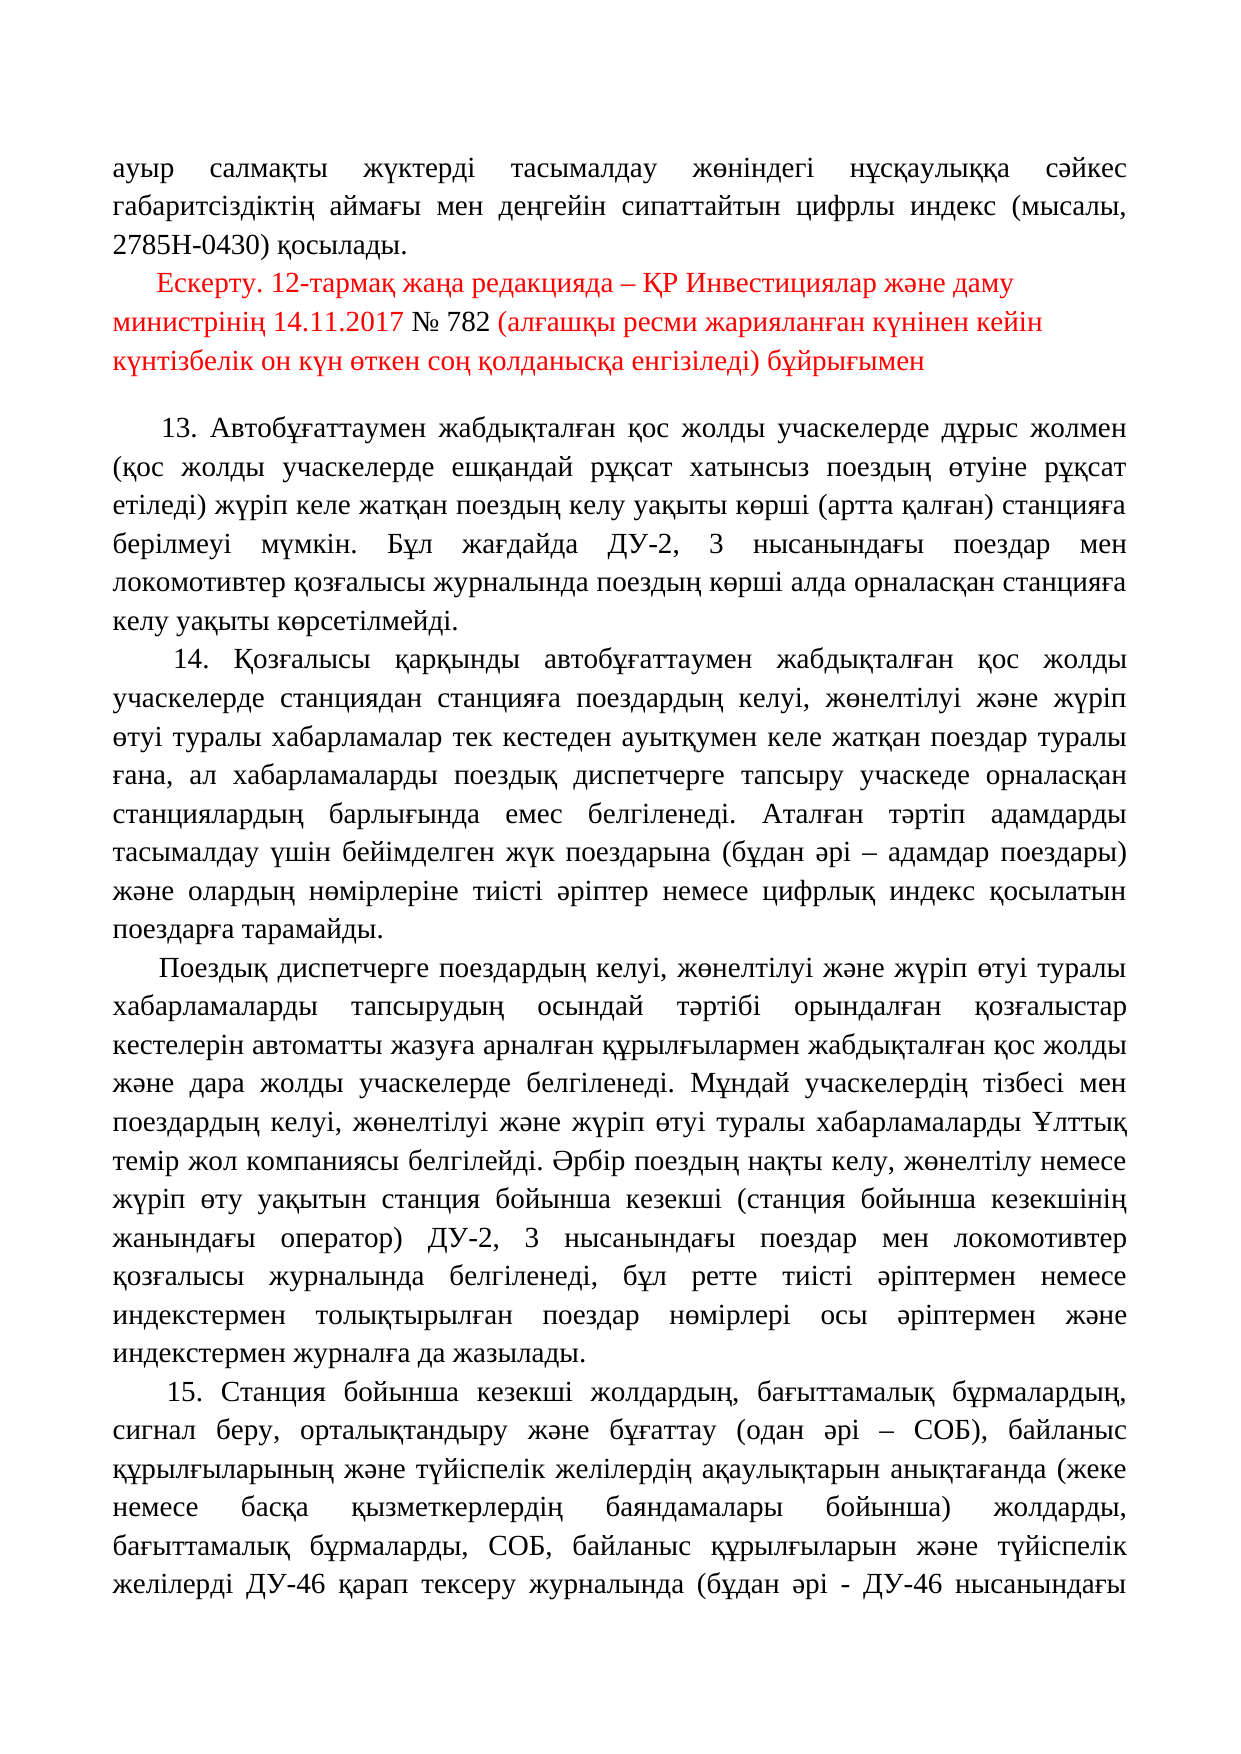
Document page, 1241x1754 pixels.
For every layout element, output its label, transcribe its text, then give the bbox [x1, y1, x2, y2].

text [112, 150, 1128, 261]
text Поездық диспетчерге поездардың келуі, жөнелтілуі және жүріп өтуі туралы хабарламаларды тапсырудың осындай тәртібі орындалған қозғалыстар кестелерін автоматты жазуға арналған құрылғылармен жабдықталған қос жолды және дара жолды учаскелерде белгіленеді. Мұндай учаскелердің тізбесі мен поездардың келуі, жөнелтілуі және жүріп өтуі туралы хабарламаларды Ұлттық темір жол компаниясы белгілейді. Әрбір поездың нақты келу, жөнелтілу немесе жүріп өту уақытын станция бойынша кезекші (станция бойынша кезекшінің жанындағы оператор) ДУ-2, 3 нысанындағы поездар мен локомотивтер қозғалысы журналында белгіленеді, бұл ретте тиісті әріптермен немесе индекстермен толықтырылған поездар нөмірлері осы әріптермен және индекстермен журналға да жазылады. [112, 950, 1128, 1369]
text 13. Автобұғаттаумен жабдықталған қос жолды учаскелерде дұрыс жолмен (қос жолды учаскелерде ешқандай рұқсат хатынсыз поездың өтуіне рұқсат етіледі) жүріп келе жатқан поездың келу уақыты көрші (артта қалған) станцияға берілмеуі мүмкін. Бұл жағдайда ДУ-2, 3 нысанындағы поездар мен локомотивтер қозғалысы журналында поездың көрші алда орналасқан станцияға келу уақыты көрсетілмейді. [112, 410, 1128, 637]
text 14. Қозғалысы қарқынды автобұғаттаумен жабдықталған қос жолды учаскелерде станциядан станцияға поездардың келуі, жөнелтілуі және жүріп өтуі туралы хабарламалар тек кестеден ауытқумен келе жатқан поездар туралы ғана, ал хабарламаларды поездық диспетчерге тапсыру учаскеде орналасқан станциялардың барлығында емес белгіленеді. Аталған тәртіп адамдарды тасымалдау үшін бейімделген жүк поездарына (бұдан әрі – адамдар поездары) және олардың нөмірлеріне тиісті әріптер немесе цифрлық индекс қосылатын поездарға тарамайды. [112, 642, 1128, 945]
text Ескерту. 12-тармақ жаңа редакцияда – ҚР Инвестициялар және даму министрінің 14.11.2017 № 782 (алғашқы ресми жарияланған күнінен кейін күнтізбелік он күн өткен соң қолданысқа енгізіледі) бұйрығымен [112, 266, 1128, 406]
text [112, 1374, 1128, 1600]
